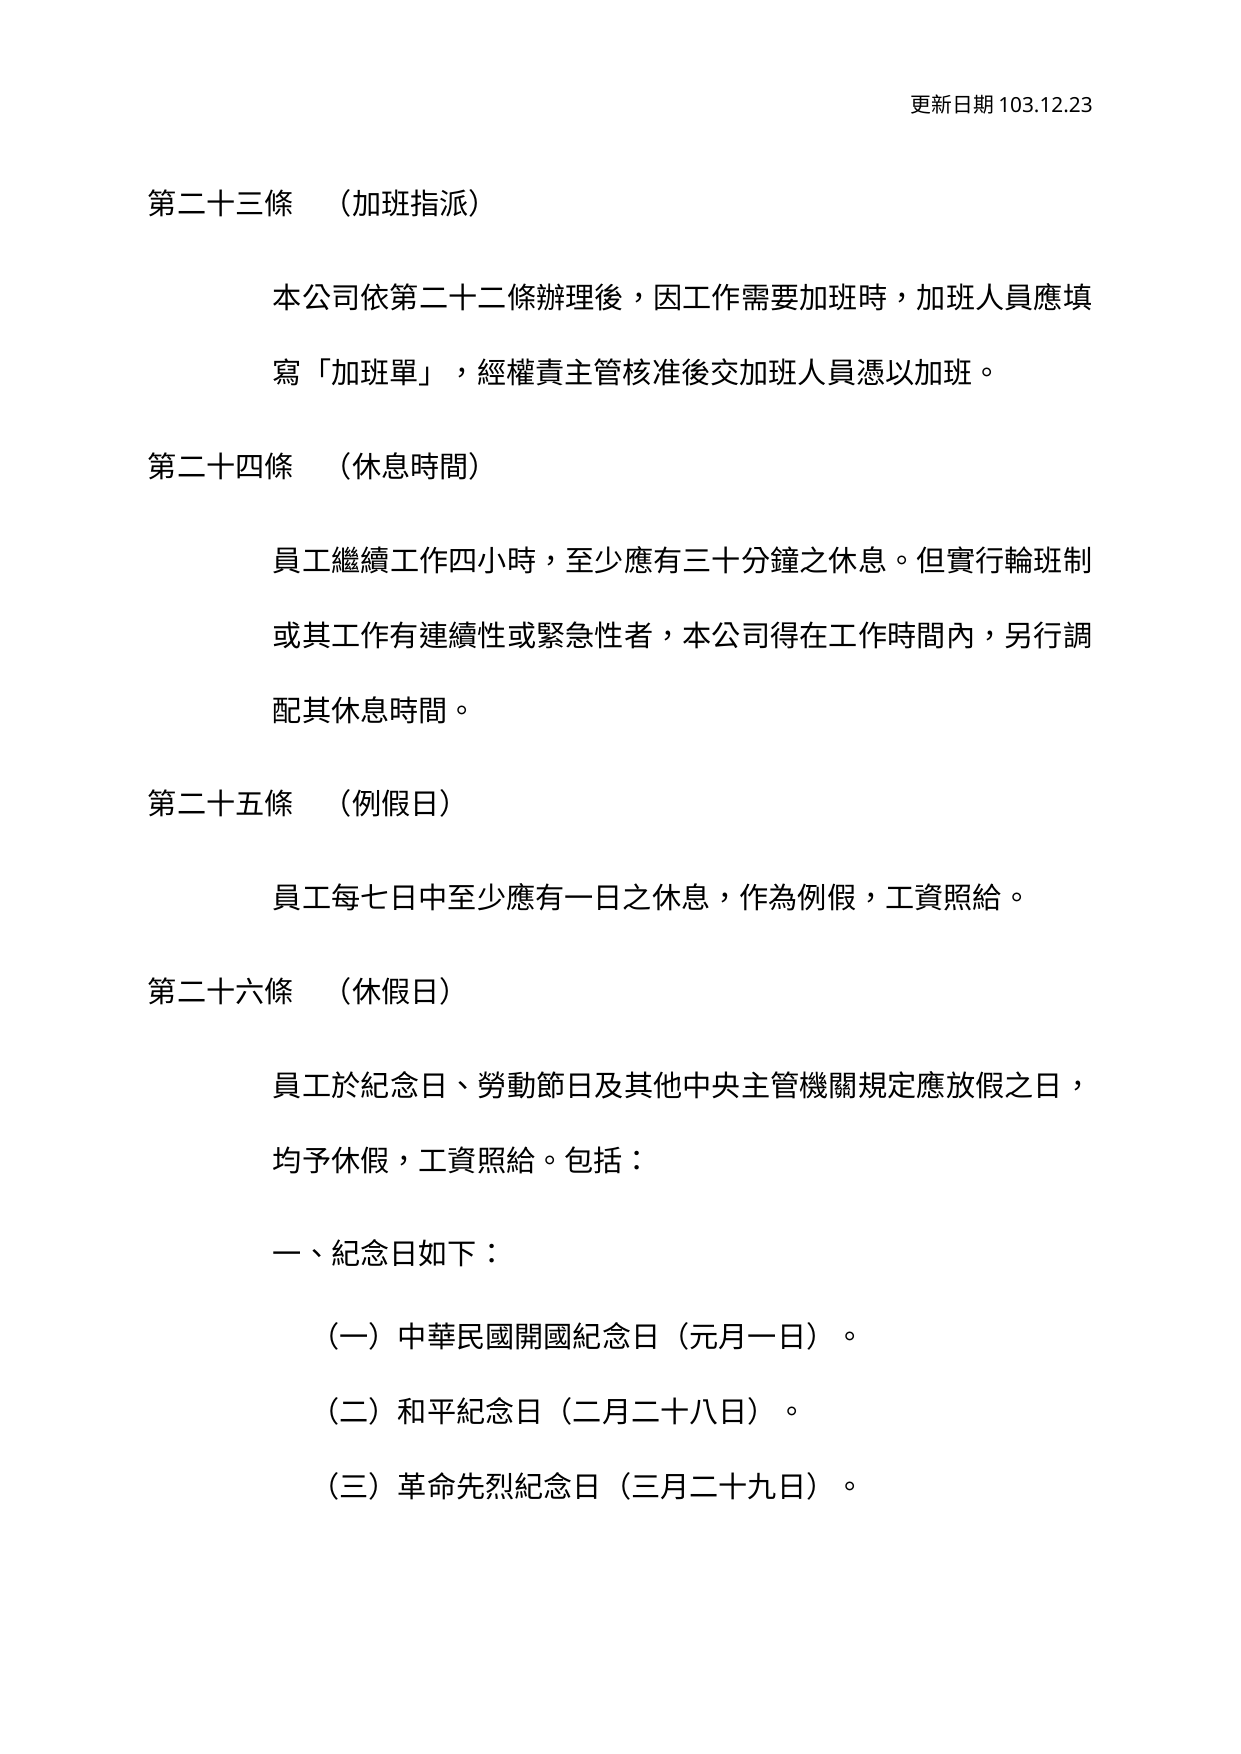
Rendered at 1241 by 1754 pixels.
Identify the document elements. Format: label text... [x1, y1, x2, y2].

text 一、紀念日如下： [273, 1214, 1092, 1289]
text 本公司依第二十二條辦理後，因工作需要加班時，加班人員應填寫「加班單」，經權責主管核准後交加班人員憑以加班。 [273, 258, 1092, 408]
text （一）中華民國開國紀念日（元月一日）。 [310, 1297, 1092, 1372]
text 第二十五條 （例假日） [148, 764, 1092, 839]
text （三）革命先烈紀念日（）。 [310, 1447, 1092, 1522]
text 員工於紀念日、勞動節日及其他中央主管機關規定應放假之日，均予休假，工資照給。包括： [273, 1046, 1092, 1196]
text （二）和平紀念日（）。 [310, 1372, 1092, 1447]
text 員工每七日中至少應有一日之休息，作為例假，工資照給。 [273, 858, 1092, 933]
text 第二十四條 （休息時間） [148, 427, 1092, 502]
text 第二十三條 （加班指派） [148, 164, 1092, 239]
text 員工繼續工作四小時，至少應有三十分鐘之休息。但實行輪班制或其工作有連續性或緊急性者，本公司得在工作時間內，另行調配其休息時間。 [273, 521, 1092, 746]
text 第二十六條 （休假日） [148, 952, 1092, 1027]
